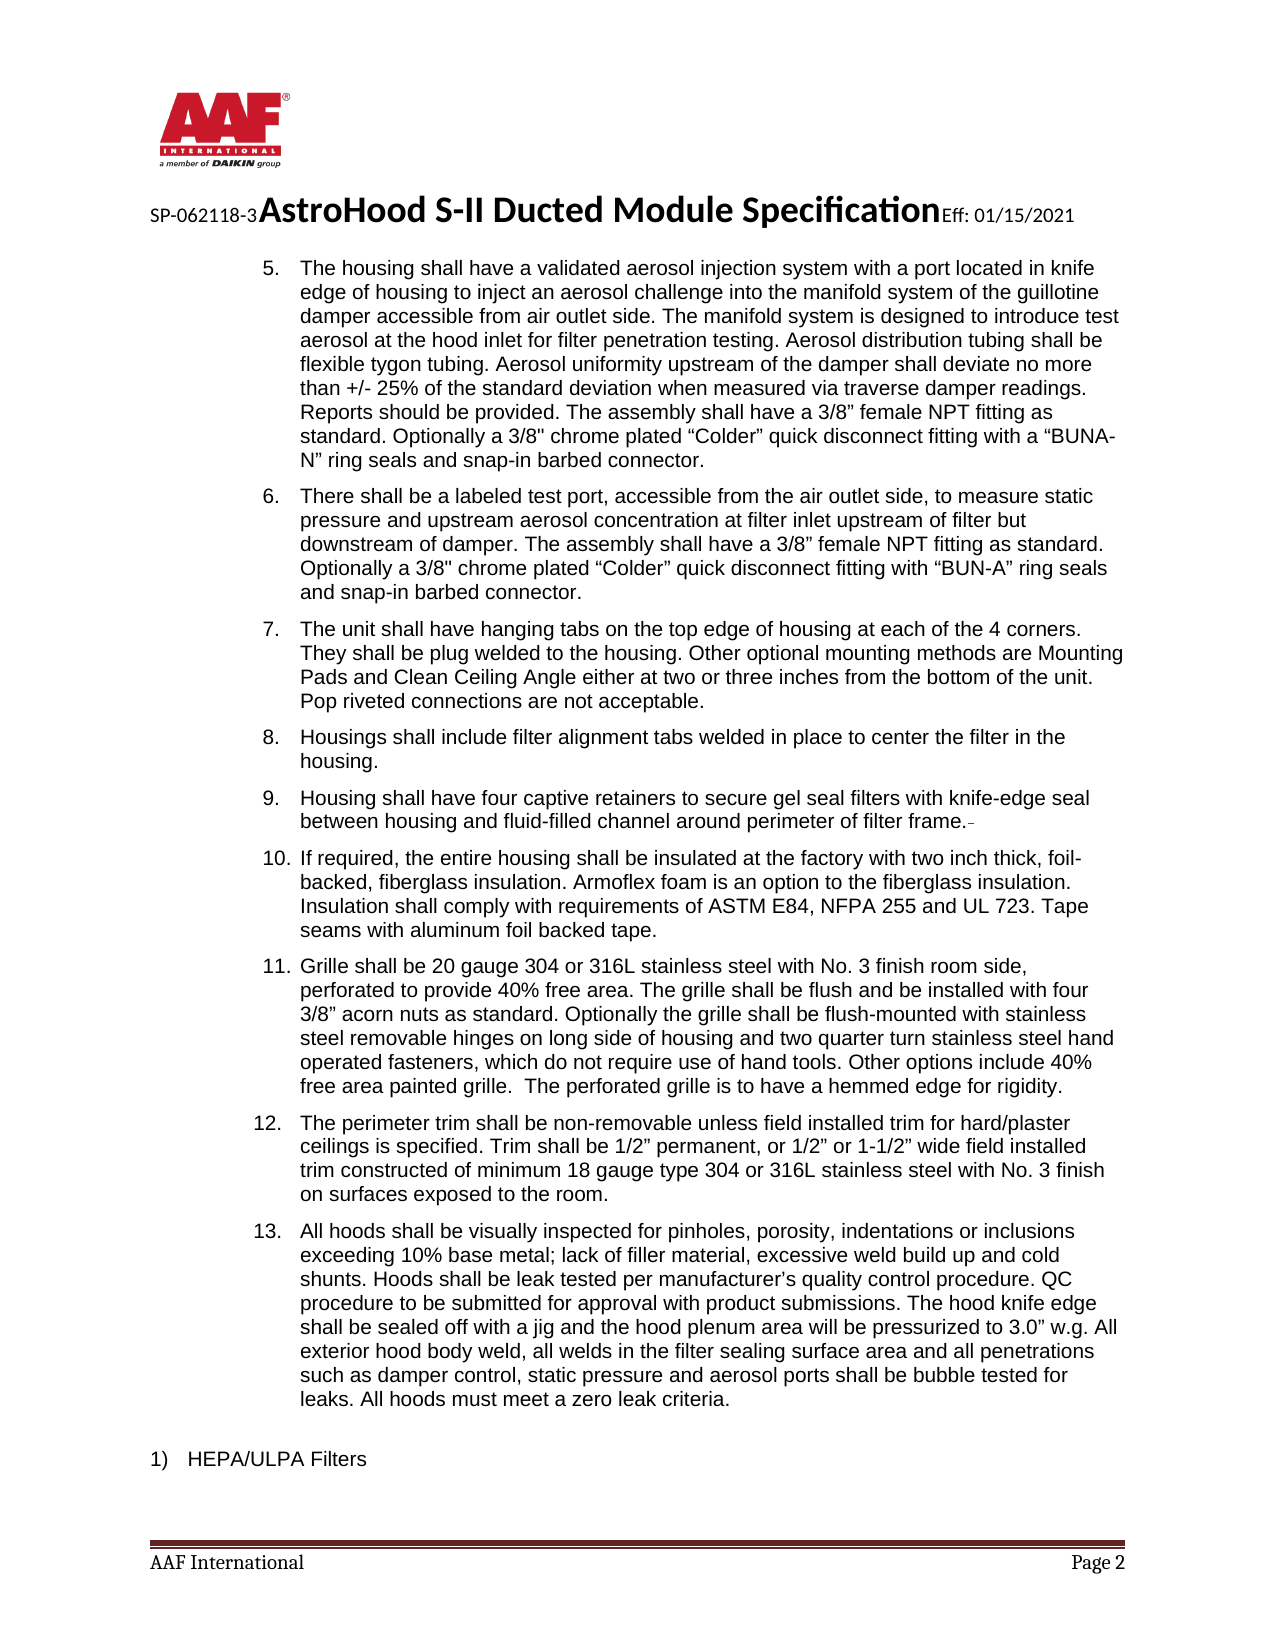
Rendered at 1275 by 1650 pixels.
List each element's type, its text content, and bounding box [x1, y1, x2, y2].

list If required, the entire housing shall be insulated at the factory with two inch thick, foil-backed, fiberglass insulation. Armoflex foam is an option to the fiberglass insulation. Insulation shall comply with requirements of ASTM E84, NFPA 255 and UL 723. Tape seams with aluminum foil backed tape. [262, 846, 1125, 942]
list HEPA/ULPA Filters [150, 1447, 1125, 1471]
list All hoods shall be visually inspected for pinholes, porosity, indentations or inclusions exceeding 10% base metal; lack of filler material, excessive weld build up and cold shunts. Hoods shall be leak tested per manufacturer’s quality control procedure. QC procedure to be submitted for approval with product submissions. The hood knife edge shall be sealed off with a jig and the hood plenum area will be pressurized to 3.0” w.g. All exterior hood body weld, all welds in the filter sealing surface area and all penetrations such as damper control, static pressure and aerosol ports shall be bubble tested for leaks. All hoods must meet a zero leak criteria. [253, 1219, 1125, 1410]
list The perimeter trim shall be non-removable unless field installed trim for hard/plaster ceilings is specified. Trim shall be 1/2” permanent, or 1/2” or 1-1/2” wide field installed trim constructed of minimum 18 gauge type 304 or 316L stainless steel with No. 3 finish on surfaces exposed to the room. [253, 1110, 1125, 1206]
list The housing shall have a validated aerosol injection system with a port located in knife edge of housing to inject an aerosol challenge into the manifold system of the guillotine damper accessible from air outlet side. The manifold system is designed to introduce test aerosol at the hood inlet for filter penetration testing. Aerosol distribution tubing shall be flexible tygon tubing. Aerosol uniformity upstream of the damper shall deviate no more than +/- 25% of the standard deviation when measured via traverse damper readings. Reports should be provided. The assembly shall have a 3/8” female NPT fitting as standard. Optionally a 3/8" chrome plated “Colder” quick disconnect fitting with a “BUNA-N” ring seals and snap-in barbed connector. [262, 256, 1125, 472]
picture [150, 75, 300, 187]
list Grille shall be 20 gauge 304 or 316L stainless steel with No. 3 finish room side, perforated to provide 40% free area. The grille shall be flush and be installed with four 3/8” acorn nuts as standard. Optionally the grille shall be flush-mounted with stainless steel removable hinges on long side of housing and two quarter turn stainless steel hand operated fasteners, which do not require use of hand tools. Other options include 40% free area painted grille. The perforated grille is to have a hemmed edge for rigidity. [262, 954, 1125, 1098]
list Housing shall have four captive retainers to secure gel seal filters with knife-edge seal between housing and fluid-filled channel around perimeter of filter frame. [262, 785, 1125, 833]
list The unit shall have hanging tabs on the top edge of housing at each of the 4 corners. They shall be plug welded to the housing. Other optional mounting methods are Mounting Pads and Clean Ceiling Angle either at two or three inches from the bottom of the unit. Pop riveted connections are not acceptable. [262, 617, 1125, 712]
list There shall be a labeled test port, accessible from the air outlet side, to measure static pressure and upstream aerosol concentration at filter inlet upstream of filter but downstream of damper. The assembly shall have a 3/8” female NPT fitting as standard. Optionally a 3/8" chrome plated “Colder” quick disconnect fitting with “BUN-A” ring seals and snap-in barbed connector. [262, 484, 1125, 604]
list Housings shall include filter alignment tabs welded in place to center the filter in the housing. [262, 725, 1125, 773]
